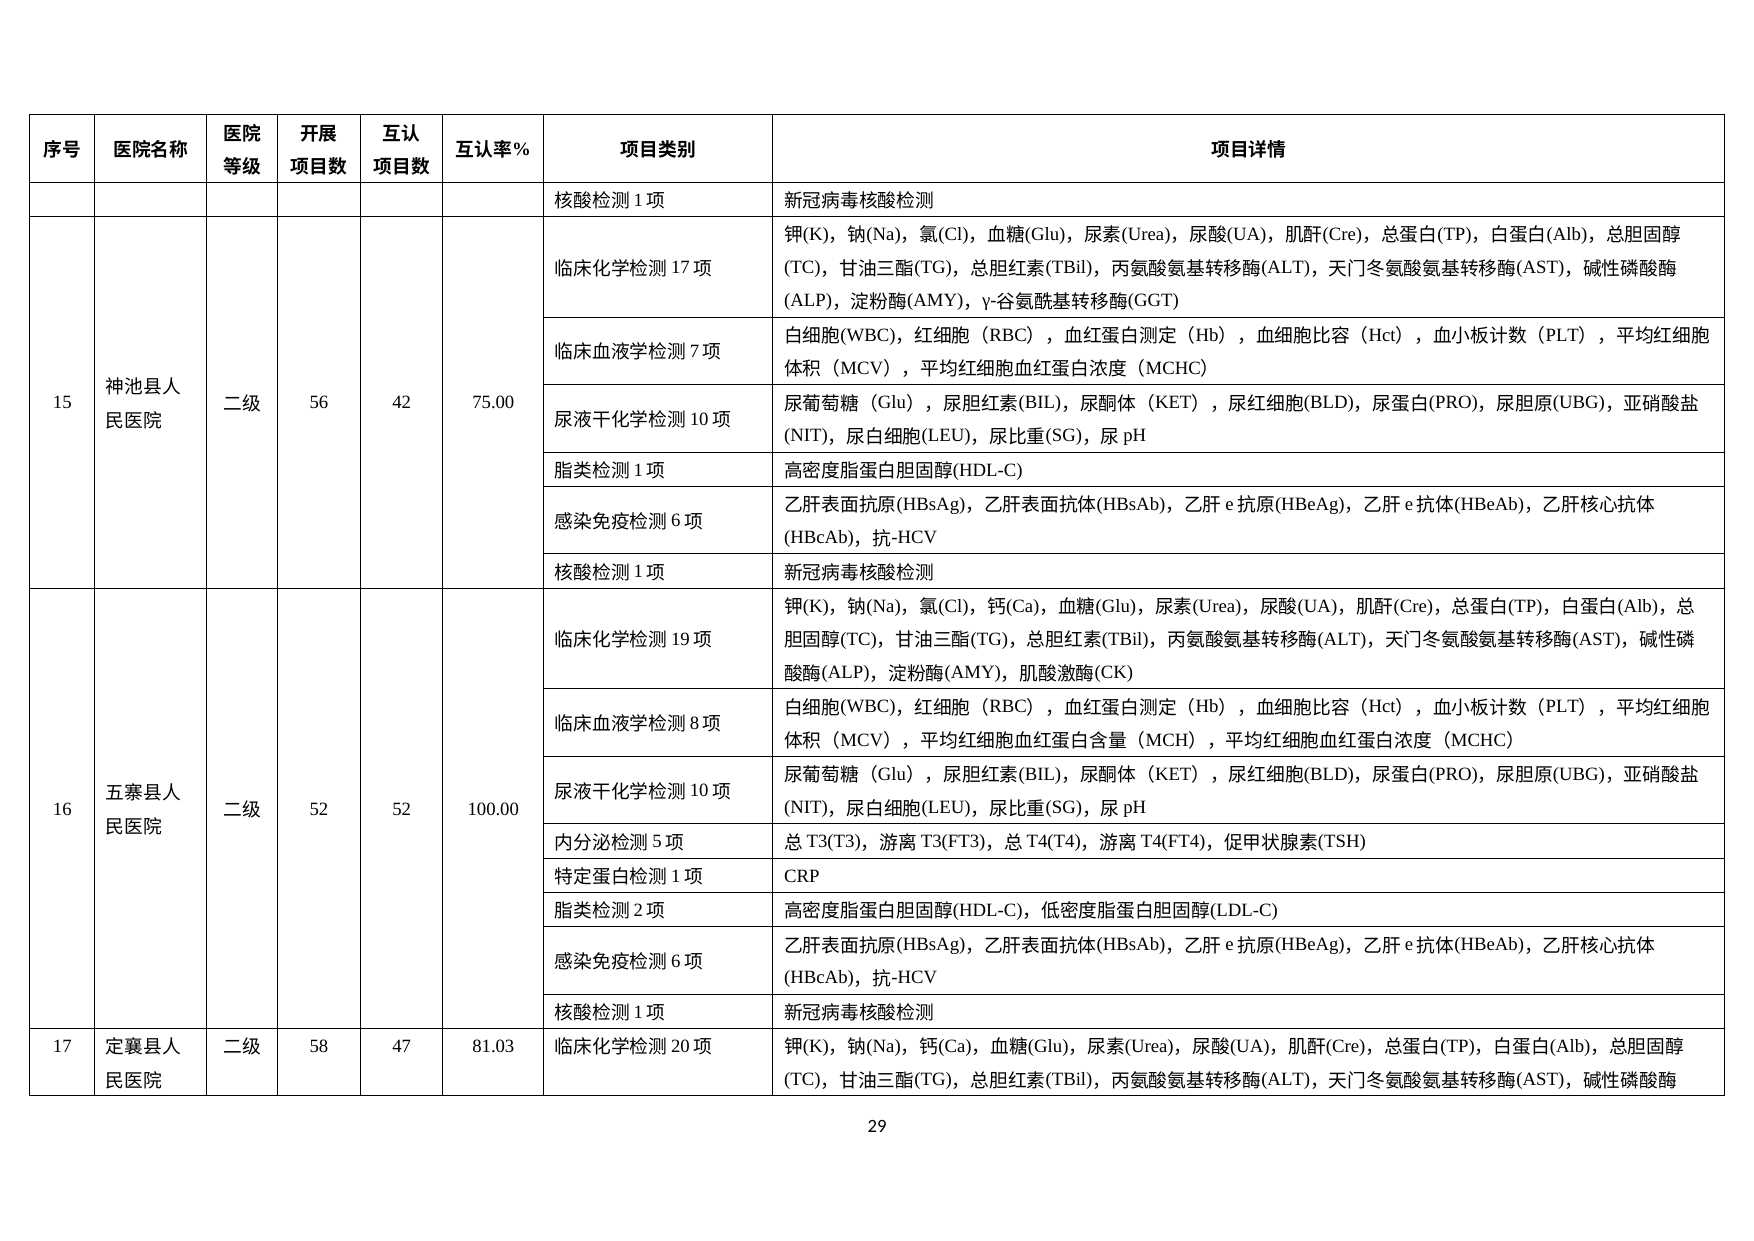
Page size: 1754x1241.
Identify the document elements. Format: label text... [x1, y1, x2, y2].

table_cell 定襄县人民医院 [95, 1029, 206, 1095]
table_cell 尿液干化学检测10项 [544, 385, 772, 452]
table_cell 内分泌检测5项 [544, 824, 772, 858]
table_cell 核酸检测1项 [544, 183, 772, 216]
table_cell 临床化学检测19项 [544, 589, 772, 688]
table_cell 75.00 [443, 217, 543, 588]
table_cell 52 [278, 589, 360, 1028]
table_cell CRP [773, 859, 1724, 892]
table_cell 15 [30, 217, 94, 588]
table_cell 42 [361, 217, 442, 588]
table_cell 特定蛋白检测1项 [544, 859, 772, 892]
table_cell 尿液干化学检测10项 [544, 757, 772, 823]
table_cell 五寨县人民医院 [95, 589, 206, 1028]
table_cell 乙肝表面抗原(HBsAg)，乙肝表面抗体(HBsAb)，乙肝e抗原(HBeAg)，乙肝e抗体(HBeAb)，乙肝核心抗体(HBcAb)，抗-HCV [773, 487, 1724, 553]
table_cell 核酸检测1项 [544, 995, 772, 1028]
table_header 开展 项目数 [278, 115, 360, 182]
table_cell 二级 [207, 1029, 277, 1095]
table_cell 白细胞(WBC)，红细胞（RBC），血红蛋白测定（Hb），血细胞比容（Hct），血小板计数（PLT），平均红细胞体积（MCV），平均红细胞血红蛋白浓度（MCHC） [773, 318, 1724, 384]
table_header 互认 项目数 [361, 115, 442, 182]
table_header 医院 等级 [207, 115, 277, 182]
table_cell 二级 [207, 589, 277, 1028]
table_cell 100.00 [443, 589, 543, 1028]
table_cell 47 [361, 1029, 442, 1095]
table_cell 脂类检测1项 [544, 453, 772, 486]
table_cell 钾(K)，钠(Na)，氯(Cl)，血糖(Glu)，尿素(Urea)，尿酸(UA)，肌酐(Cre)，总蛋白(TP)，白蛋白(Alb)，总胆固醇(TC)，甘油三酯(TG)，总胆红素(TBil)，丙氨酸氨基转移酶(ALT)，天门冬氨酸氨基转移酶(AST)，碱性磷酸酶(ALP)，淀粉酶(AMY)，γ-谷氨酰基转移酶(GGT) [773, 217, 1724, 317]
table_cell 新冠病毒核酸检测 [773, 183, 1724, 216]
table_cell 神池县人民医院 [95, 217, 206, 588]
table_cell 新冠病毒核酸检测 [773, 995, 1724, 1028]
table_header 项目类别 [544, 115, 772, 182]
table_header 医院名称 [95, 115, 206, 182]
table_cell 尿葡萄糖（Glu），尿胆红素(BIL)，尿酮体（KET），尿红细胞(BLD)，尿蛋白(PRO)，尿胆原(UBG)，亚硝酸盐(NIT)，尿白细胞(LEU)，尿比重(SG)，尿pH [773, 757, 1724, 823]
table_cell 临床化学检测20项 [544, 1029, 772, 1095]
table_cell 81.03 [443, 1029, 543, 1095]
table_cell 总T3(T3)，游离T3(FT3)，总T4(T4)，游离T4(FT4)，促甲状腺素(TSH) [773, 824, 1724, 858]
table_cell 二级 [207, 217, 277, 588]
table_cell 临床血液学检测8项 [544, 689, 772, 756]
table_cell 新冠病毒核酸检测 [773, 554, 1724, 588]
table_cell 白细胞(WBC)，红细胞（RBC），血红蛋白测定（Hb），血细胞比容（Hct），血小板计数（PLT），平均红细胞体积（MCV），平均红细胞血红蛋白含量（MCH），平均红细胞血红蛋白浓度（MCHC） [773, 689, 1724, 756]
table_header 互认率% [443, 115, 543, 182]
table_cell 56 [278, 217, 360, 588]
table_header 序号 [30, 115, 94, 182]
table_cell 钾(K)，钠(Na)，氯(Cl)，钙(Ca)，血糖(Glu)，尿素(Urea)，尿酸(UA)，肌酐(Cre)，总蛋白(TP)，白蛋白(Alb)，总胆固醇(TC)，甘油三酯(TG)，总胆红素(TBil)，丙氨酸氨基转移酶(ALT)，天门冬氨酸氨基转移酶(AST)，碱性磷酸酶(ALP)，淀粉酶(AMY)，肌酸激酶(CK) [773, 589, 1724, 688]
table_cell 脂类检测2项 [544, 893, 772, 926]
table_cell 高密度脂蛋白胆固醇(HDL-C) [773, 453, 1724, 486]
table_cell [773, 1029, 1724, 1095]
table_cell 尿葡萄糖（Glu），尿胆红素(BIL)，尿酮体（KET），尿红细胞(BLD)，尿蛋白(PRO)，尿胆原(UBG)，亚硝酸盐(NIT)，尿白细胞(LEU)，尿比重(SG)，尿pH [773, 385, 1724, 452]
table_cell 16 [30, 589, 94, 1028]
table_cell 高密度脂蛋白胆固醇(HDL-C)，低密度脂蛋白胆固醇(LDL-C) [773, 893, 1724, 926]
table_cell 感染免疫检测6项 [544, 487, 772, 553]
table_cell 52 [361, 589, 442, 1028]
table_cell 58 [278, 1029, 360, 1095]
table_header 项目详情 [773, 115, 1724, 182]
table_cell 核酸检测1项 [544, 554, 772, 588]
table_cell 17 [30, 1029, 94, 1095]
table_cell 临床化学检测17项 [544, 217, 772, 317]
table_cell 乙肝表面抗原(HBsAg)，乙肝表面抗体(HBsAb)，乙肝e抗原(HBeAg)，乙肝e抗体(HBeAb)，乙肝核心抗体(HBcAb)，抗-HCV [773, 927, 1724, 994]
table_cell 临床血液学检测7项 [544, 318, 772, 384]
table_cell 感染免疫检测6项 [544, 927, 772, 994]
